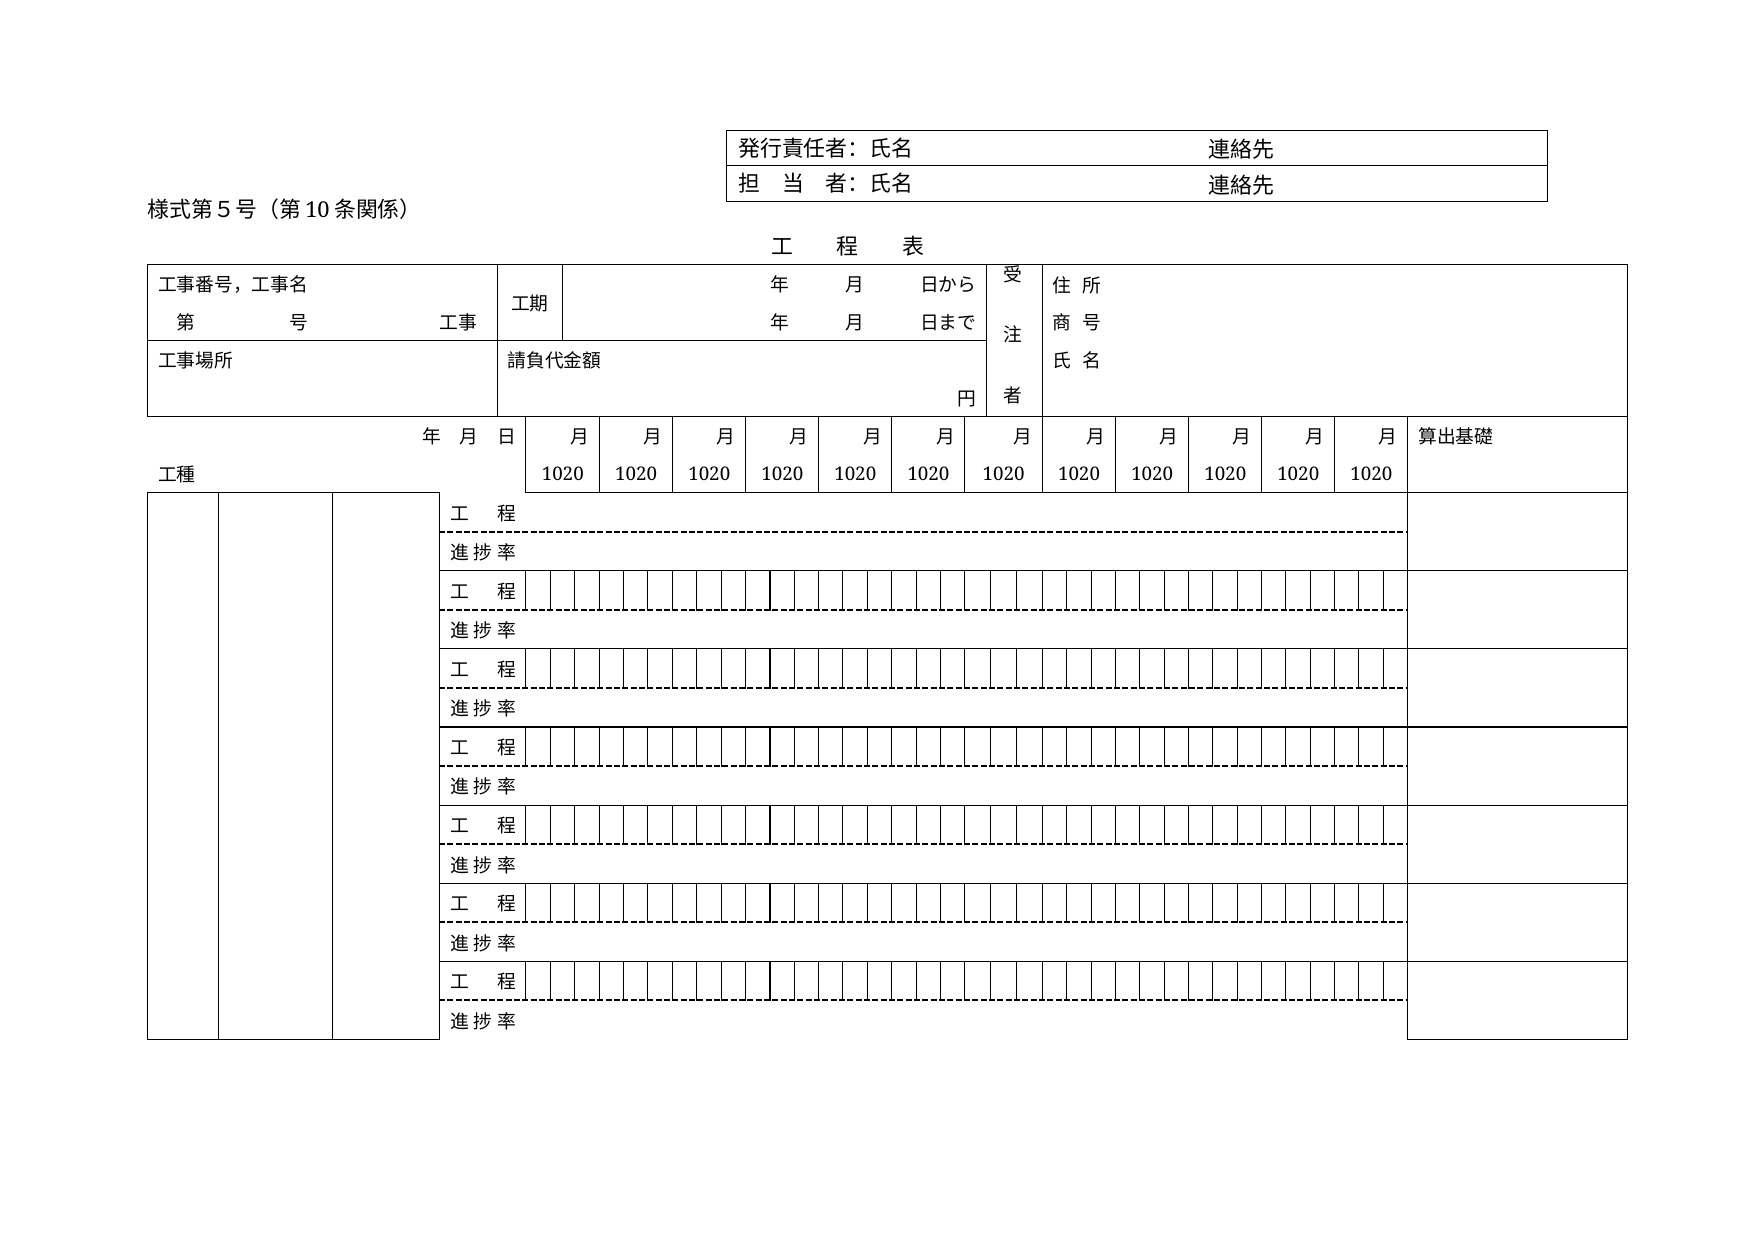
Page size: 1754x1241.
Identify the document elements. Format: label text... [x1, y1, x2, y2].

table_cell [991, 687, 1016, 726]
table_cell [819, 962, 842, 999]
table_cell [1384, 806, 1407, 843]
table_cell [795, 649, 818, 687]
table_cell [1067, 884, 1091, 921]
table_cell [697, 687, 721, 726]
table_cell [624, 531, 648, 570]
table_cell [1359, 531, 1383, 570]
table_cell [771, 884, 794, 921]
table_cell 月 1020 [1262, 417, 1334, 492]
table_cell [1091, 609, 1115, 648]
table_cell [965, 571, 990, 609]
table_cell [1310, 765, 1334, 804]
table_cell [991, 531, 1016, 570]
table_cell [599, 921, 623, 961]
table_cell [600, 884, 623, 921]
table_cell [1189, 921, 1213, 961]
table_cell [794, 687, 818, 726]
table_header 発行責任者：氏名 [727, 131, 1197, 165]
table_cell [1286, 493, 1310, 531]
table_cell [526, 843, 550, 883]
table_cell 月 1020 [1116, 417, 1188, 492]
table_cell [1286, 531, 1310, 570]
table_cell [1335, 493, 1359, 531]
table_cell [770, 921, 794, 961]
table_cell [1092, 806, 1115, 843]
table_cell [575, 921, 599, 961]
table_cell [991, 765, 1016, 804]
table_cell [1262, 728, 1285, 765]
table_cell [940, 687, 965, 726]
table_cell [1310, 843, 1334, 883]
table_cell [1092, 571, 1115, 609]
table_cell [1189, 884, 1212, 921]
table_cell [1262, 884, 1285, 921]
table_header 年 月 日から 年 月 日まで [563, 265, 986, 340]
table_cell [1262, 765, 1286, 804]
table_cell [794, 999, 818, 1039]
table_cell [526, 609, 550, 648]
table_cell [526, 765, 550, 804]
table_cell [1311, 571, 1334, 609]
table_cell [1042, 921, 1067, 961]
table_cell [1043, 806, 1066, 843]
table_cell [526, 531, 550, 570]
table_cell [722, 884, 745, 921]
table_cell [1067, 649, 1091, 687]
table_cell [551, 649, 574, 687]
table_cell [916, 999, 940, 1039]
table_cell [1286, 649, 1310, 687]
table_cell [1140, 687, 1164, 726]
table_cell [1091, 493, 1115, 531]
table_cell [770, 493, 794, 531]
table_cell [673, 843, 697, 883]
table_cell [1140, 531, 1164, 570]
table_cell [991, 884, 1016, 921]
table_cell [991, 649, 1016, 687]
table_cell [746, 531, 770, 570]
table_cell [1359, 884, 1383, 921]
table_cell [771, 806, 794, 843]
table_cell [1042, 609, 1067, 648]
table_cell [551, 962, 574, 999]
table_cell [624, 609, 648, 648]
table_cell [916, 765, 940, 804]
table_cell [1165, 884, 1188, 921]
table_cell [1311, 649, 1334, 687]
table_cell [965, 728, 990, 765]
table_cell [1408, 571, 1627, 648]
table_cell [1335, 843, 1359, 883]
table_cell [868, 765, 892, 804]
table_cell [1140, 649, 1164, 687]
table_cell [1116, 728, 1139, 765]
table_cell [526, 649, 550, 687]
table_cell [1116, 884, 1139, 921]
table_cell [1408, 884, 1627, 961]
table_cell 月 1020 [965, 417, 1042, 492]
table_cell [1238, 884, 1261, 921]
table_cell [1067, 493, 1091, 531]
table_cell [746, 884, 769, 921]
table_cell [673, 609, 697, 648]
table_cell [843, 962, 867, 999]
table_cell [722, 728, 745, 765]
table_cell 連絡先 [1197, 166, 1547, 201]
table_cell [795, 962, 818, 999]
table_cell [794, 843, 818, 883]
table_cell [819, 609, 843, 648]
table_cell [940, 843, 965, 883]
table_cell [1359, 843, 1383, 883]
table_cell [526, 571, 550, 609]
table_cell [1311, 962, 1334, 999]
table_cell [1017, 728, 1042, 765]
table_cell [991, 728, 1016, 765]
table_cell [892, 609, 916, 648]
table_cell [1262, 609, 1286, 648]
table_cell [219, 493, 332, 1039]
table_cell [1140, 806, 1164, 843]
table_cell [575, 843, 599, 883]
table_cell [868, 843, 892, 883]
table_cell [697, 531, 721, 570]
table_cell [551, 728, 574, 765]
table_cell [916, 843, 940, 883]
table_cell [965, 884, 990, 921]
table_cell [819, 687, 843, 726]
table_cell [551, 571, 574, 609]
table_cell [1237, 609, 1262, 648]
table_cell [600, 649, 623, 687]
table_cell [1016, 609, 1042, 648]
table_cell [965, 765, 991, 804]
table_cell [1140, 843, 1164, 883]
table_cell [697, 843, 721, 883]
table_cell [1238, 806, 1261, 843]
table_cell [892, 806, 916, 843]
table_cell [1115, 609, 1139, 648]
table_cell [1067, 728, 1091, 765]
table_cell [1164, 921, 1188, 961]
table_cell [1043, 649, 1066, 687]
table_cell [746, 765, 770, 804]
table_cell [770, 999, 794, 1039]
table_cell [1383, 531, 1407, 570]
table_cell [1116, 649, 1139, 687]
table_cell [1189, 843, 1213, 883]
table_cell [1043, 728, 1066, 765]
table_cell [795, 884, 818, 921]
table_cell [1043, 962, 1066, 999]
table_cell [526, 806, 550, 843]
table_cell [940, 921, 965, 961]
table_cell [673, 884, 696, 921]
table_cell [697, 806, 721, 843]
table_cell [1237, 687, 1262, 726]
table_cell [575, 962, 599, 999]
table_cell 工程 [440, 806, 525, 843]
table_cell [917, 728, 940, 765]
table_cell [1286, 687, 1310, 726]
table_cell [1238, 571, 1261, 609]
table_cell [746, 571, 769, 609]
table_cell [1335, 571, 1358, 609]
table_cell [843, 843, 867, 883]
table_cell [892, 999, 916, 1039]
table_cell [1189, 687, 1213, 726]
table_cell [795, 806, 818, 843]
table_cell [868, 571, 891, 609]
table_cell [721, 531, 746, 570]
table_cell [1067, 765, 1091, 804]
table_cell [1165, 806, 1188, 843]
table_cell [599, 765, 623, 804]
table_cell [1189, 531, 1213, 570]
table_cell [575, 999, 599, 1039]
table_cell 算出基礎 [1408, 417, 1627, 492]
table_cell [941, 649, 964, 687]
table_cell [1335, 609, 1359, 648]
table_cell [1017, 571, 1042, 609]
table_cell [721, 843, 746, 883]
table_cell [1043, 884, 1066, 921]
table_cell [721, 609, 746, 648]
table_cell [551, 806, 574, 843]
table_cell [1092, 728, 1115, 765]
table_cell [1262, 806, 1285, 843]
table_cell [771, 571, 794, 609]
table_cell [941, 806, 964, 843]
table_cell [1189, 571, 1212, 609]
table_cell [1262, 493, 1286, 531]
table_cell 工程 [440, 492, 526, 531]
table_cell [1165, 728, 1188, 765]
table_cell [526, 962, 550, 999]
table_cell [1189, 962, 1212, 999]
table_cell [1042, 999, 1067, 1039]
table_cell [599, 999, 623, 1039]
table_cell [1384, 884, 1407, 921]
table_cell [1043, 571, 1066, 609]
table_cell [1408, 728, 1627, 804]
table_cell [697, 884, 721, 921]
table_cell [148, 493, 218, 1039]
table_cell [746, 649, 769, 687]
table_cell [1262, 962, 1285, 999]
table_cell [819, 728, 842, 765]
table_cell [819, 649, 842, 687]
table_cell [819, 531, 843, 570]
table_cell [1262, 687, 1286, 726]
table_cell [697, 609, 721, 648]
table_cell [1213, 765, 1237, 804]
table_cell [550, 921, 575, 961]
table_cell [648, 806, 672, 843]
table_cell [1115, 765, 1139, 804]
text 工程表 [148, 226, 1547, 264]
table_cell [648, 531, 672, 570]
table_cell [1335, 765, 1359, 804]
table_cell [673, 649, 696, 687]
table_cell [1310, 687, 1334, 726]
table_cell [819, 806, 842, 843]
table_cell [1091, 843, 1115, 883]
table_cell [1140, 493, 1164, 531]
table_cell [1016, 531, 1042, 570]
table_cell [648, 571, 672, 609]
table_cell [697, 493, 721, 531]
table_cell [1383, 843, 1407, 883]
table_cell [965, 999, 991, 1039]
table_cell [965, 649, 990, 687]
table_cell [1091, 531, 1115, 570]
table_cell [916, 531, 940, 570]
table_cell [868, 999, 892, 1039]
table_cell [1017, 649, 1042, 687]
table_cell [1286, 843, 1310, 883]
table_cell [1384, 962, 1407, 999]
table_cell [1359, 687, 1383, 726]
table_cell [722, 962, 745, 999]
table_cell 月 1020 [600, 417, 672, 492]
table_cell 進捗率 [440, 843, 526, 883]
table_cell [1067, 921, 1091, 961]
table_cell [892, 531, 916, 570]
table_cell [843, 531, 867, 570]
table_cell [1213, 531, 1237, 570]
table_cell [550, 687, 575, 726]
table_cell [1016, 843, 1042, 883]
table_cell [1140, 921, 1164, 961]
table_cell [770, 843, 794, 883]
table_cell [1140, 999, 1164, 1039]
table_cell [1042, 765, 1067, 804]
table_cell [575, 765, 599, 804]
table_cell [1238, 962, 1261, 999]
table_cell [599, 531, 623, 570]
table_cell [916, 493, 940, 531]
table_cell [1164, 531, 1188, 570]
table_cell [624, 765, 648, 804]
table_cell [843, 649, 867, 687]
table_cell [965, 687, 991, 726]
table_cell [1091, 999, 1115, 1039]
table_cell [892, 649, 916, 687]
table_cell [819, 999, 843, 1039]
table_cell [1091, 765, 1115, 804]
table_cell 月 1020 [673, 417, 745, 492]
table_cell [1335, 649, 1358, 687]
table_cell [599, 687, 623, 726]
table_cell [868, 649, 891, 687]
table_cell [794, 921, 818, 961]
table_cell [624, 571, 647, 609]
table_cell [892, 728, 916, 765]
table_cell [575, 728, 599, 765]
table_cell [794, 609, 818, 648]
table_cell [1383, 921, 1407, 961]
table_cell [892, 962, 916, 999]
table_cell [1262, 843, 1286, 883]
table_cell [648, 728, 672, 765]
table_cell [648, 493, 672, 531]
table_cell [697, 921, 721, 961]
table_cell [770, 765, 794, 804]
table_cell [1091, 921, 1115, 961]
table_cell [1067, 687, 1091, 726]
table_cell [1213, 493, 1237, 531]
table_cell [843, 921, 867, 961]
table_cell [843, 999, 867, 1039]
table_cell [1016, 493, 1042, 531]
table_cell [1016, 765, 1042, 804]
table_cell [1042, 531, 1067, 570]
table_cell [868, 728, 891, 765]
table_cell [1115, 531, 1139, 570]
table_cell [819, 493, 843, 531]
table_cell [1165, 962, 1188, 999]
table_cell [746, 728, 769, 765]
table_cell [526, 999, 550, 1039]
table_cell [916, 687, 940, 726]
table_cell [771, 728, 794, 765]
table_cell [673, 493, 697, 531]
table_cell 工程 [440, 571, 525, 609]
table_cell [868, 531, 892, 570]
table_cell [526, 687, 550, 726]
table_cell 月 1020 [892, 417, 964, 492]
table_cell [1286, 962, 1310, 999]
table_cell [1016, 921, 1042, 961]
table_cell [892, 843, 916, 883]
table_cell [991, 999, 1016, 1039]
table_cell [868, 884, 891, 921]
table_cell [673, 765, 697, 804]
table_cell [940, 999, 965, 1039]
table_cell 月 1020 [819, 417, 891, 492]
table_cell [1359, 765, 1383, 804]
table_cell 工程 [440, 962, 525, 999]
table_cell 担 当 者：氏名 [727, 166, 1197, 201]
table_cell [941, 728, 964, 765]
table_cell [624, 962, 647, 999]
table_cell [648, 687, 672, 726]
table_cell [746, 921, 770, 961]
table_cell 工事場所 [148, 341, 497, 416]
table_cell [1016, 687, 1042, 726]
table_cell [1213, 921, 1237, 961]
table_cell [673, 687, 697, 726]
table_cell [965, 609, 991, 648]
table_cell [721, 765, 746, 804]
table_cell [648, 649, 672, 687]
table_cell [697, 765, 721, 804]
table_cell [697, 728, 721, 765]
table_cell [941, 962, 964, 999]
table_cell [965, 806, 990, 843]
table_cell [1262, 921, 1286, 961]
table_cell [1408, 493, 1627, 570]
table_cell [526, 921, 550, 961]
table_cell [892, 884, 916, 921]
table_cell [1017, 884, 1042, 921]
table_cell [550, 493, 575, 531]
table_cell [722, 571, 745, 609]
table_cell 進捗率 [440, 609, 526, 648]
table_cell 月 1020 [1335, 417, 1407, 492]
table_cell [550, 765, 575, 804]
table_cell [965, 843, 991, 883]
table_cell [917, 571, 940, 609]
text 様式第５号（第10条関係） [148, 189, 1547, 226]
table_cell [1335, 531, 1359, 570]
table_cell [1359, 806, 1383, 843]
table_cell [1262, 571, 1285, 609]
table_cell [1017, 962, 1042, 999]
table_cell [819, 571, 842, 609]
table_cell [1140, 609, 1164, 648]
table_cell [843, 687, 867, 726]
table_cell [648, 843, 672, 883]
table_cell [892, 493, 916, 531]
table_cell [1335, 962, 1358, 999]
table_cell [746, 843, 770, 883]
table_cell [1067, 843, 1091, 883]
table_cell [795, 728, 818, 765]
table_cell [965, 531, 991, 570]
table_cell [575, 609, 599, 648]
table_cell [794, 493, 818, 531]
table_cell [673, 999, 697, 1039]
table_cell [1383, 493, 1407, 531]
table_cell [1115, 921, 1139, 961]
table_cell [794, 765, 818, 804]
table_cell [941, 884, 964, 921]
table_cell [551, 884, 574, 921]
table_cell [1213, 999, 1237, 1039]
table_cell [1213, 609, 1237, 648]
table_cell [771, 962, 794, 999]
table_cell [991, 493, 1016, 531]
table_cell 月 1020 [1189, 417, 1261, 492]
table_cell [1359, 921, 1383, 961]
table_cell [1042, 687, 1067, 726]
table_cell [624, 806, 647, 843]
table_cell [721, 493, 746, 531]
table_cell [1286, 921, 1310, 961]
table_cell [1310, 493, 1334, 531]
table_cell [1213, 687, 1237, 726]
table_cell [673, 728, 696, 765]
table_cell [746, 493, 770, 531]
table_cell [1262, 649, 1285, 687]
table_cell [1262, 531, 1286, 570]
table_cell [1165, 649, 1188, 687]
table_cell [1189, 609, 1213, 648]
table_cell [648, 609, 672, 648]
table_cell 月 1020 [746, 417, 818, 492]
table_cell [1335, 687, 1359, 726]
table_cell [624, 921, 648, 961]
table_cell [1189, 649, 1212, 687]
table_cell 進捗率 [440, 687, 526, 726]
table_cell [917, 649, 940, 687]
table_cell [575, 884, 599, 921]
table_cell [1335, 999, 1359, 1039]
table_cell [771, 649, 794, 687]
table_cell [1042, 843, 1067, 883]
table_cell [526, 884, 550, 921]
table_cell 進捗率 [440, 765, 526, 804]
table_cell [770, 609, 794, 648]
table_cell [843, 728, 867, 765]
table_cell 工程 [440, 884, 525, 921]
table_cell [550, 609, 575, 648]
table_cell [1017, 806, 1042, 843]
table_cell [1237, 493, 1262, 531]
table_cell [1140, 571, 1164, 609]
table_cell 年 月 日 工種 [148, 417, 525, 492]
table_cell [1140, 765, 1164, 804]
table_cell [917, 884, 940, 921]
table_cell [991, 921, 1016, 961]
table_cell [575, 687, 599, 726]
table_cell [575, 531, 599, 570]
table_cell [673, 806, 696, 843]
table_cell [1092, 884, 1115, 921]
table_cell [917, 806, 940, 843]
table_cell 月 1020 [526, 417, 599, 492]
table_cell [819, 921, 843, 961]
table_cell [1359, 571, 1383, 609]
table_cell [991, 806, 1016, 843]
table_header 工期 [498, 265, 562, 340]
table_cell [1042, 493, 1067, 531]
table_cell [624, 649, 647, 687]
table_cell [1311, 728, 1334, 765]
table_cell [770, 531, 794, 570]
table_cell [575, 806, 599, 843]
table_cell [722, 806, 745, 843]
table_cell [1213, 649, 1237, 687]
table_cell [1359, 493, 1383, 531]
table_cell [746, 687, 770, 726]
table_cell 月 1020 [1043, 417, 1115, 492]
table_header 工事番号，工事名 第 号 工事 [148, 265, 497, 340]
table_cell [1286, 806, 1310, 843]
table_cell [1213, 884, 1237, 921]
table_cell [1262, 999, 1286, 1039]
table_cell [868, 962, 891, 999]
table_cell [965, 493, 991, 531]
table_cell [843, 765, 867, 804]
table_cell [940, 531, 965, 570]
table_cell [1383, 765, 1407, 804]
table_cell [722, 649, 745, 687]
table_cell [892, 571, 916, 609]
table_cell [1237, 999, 1262, 1039]
table_cell [600, 571, 623, 609]
table_cell [1164, 493, 1188, 531]
table_cell [1237, 765, 1262, 804]
table_cell [600, 962, 623, 999]
table_cell [648, 999, 672, 1039]
table_cell [599, 843, 623, 883]
table_cell [991, 843, 1016, 883]
table_cell [868, 921, 892, 961]
table_cell [599, 493, 623, 531]
table_cell [1116, 962, 1139, 999]
table_cell [1213, 806, 1237, 843]
table_cell [599, 609, 623, 648]
table_cell [697, 999, 721, 1039]
table_cell [1115, 843, 1139, 883]
table_cell [1164, 765, 1188, 804]
table_cell [1311, 884, 1334, 921]
table_cell [1067, 571, 1091, 609]
table_cell [1067, 962, 1091, 999]
table_cell [1115, 687, 1139, 726]
table_cell [1140, 884, 1164, 921]
table_cell [843, 806, 867, 843]
table_cell [795, 571, 818, 609]
table_cell 工程 [440, 649, 525, 687]
table_cell [1359, 649, 1383, 687]
table_cell [746, 999, 770, 1039]
table_cell [843, 609, 867, 648]
table_cell [721, 687, 746, 726]
table_cell [1092, 649, 1115, 687]
table_cell [721, 999, 746, 1039]
table_cell [940, 493, 965, 531]
table_cell [1408, 649, 1627, 726]
table_cell [1164, 843, 1188, 883]
table_cell [1092, 962, 1115, 999]
table_cell [819, 765, 843, 804]
table_cell 工程 [440, 728, 525, 765]
table_cell [1189, 493, 1213, 531]
table_cell [1067, 531, 1091, 570]
table_cell [721, 921, 746, 961]
table_cell [648, 962, 672, 999]
table_cell [843, 571, 867, 609]
table_cell [1310, 921, 1334, 961]
table_cell [575, 571, 599, 609]
table_cell [624, 493, 648, 531]
table_cell [746, 609, 770, 648]
table_cell [940, 765, 965, 804]
table_cell [575, 649, 599, 687]
table_header 受注者 [987, 265, 1042, 416]
table_cell [916, 921, 940, 961]
table_cell [1359, 999, 1383, 1039]
table_cell [916, 609, 940, 648]
table_cell [624, 884, 647, 921]
table_cell [1164, 999, 1188, 1039]
table_cell [1067, 609, 1091, 648]
table_cell [624, 728, 647, 765]
table_cell [697, 649, 721, 687]
table_cell [1238, 649, 1261, 687]
table_cell [770, 687, 794, 726]
table_cell [600, 806, 623, 843]
table_cell [1189, 999, 1213, 1039]
table_cell [648, 884, 672, 921]
table_cell [1238, 728, 1261, 765]
table_cell [526, 493, 550, 531]
table_cell [1408, 962, 1627, 1039]
table_cell [1335, 884, 1358, 921]
table_cell [575, 493, 599, 531]
table_cell [1383, 999, 1407, 1039]
table_cell [1116, 571, 1139, 609]
table_cell [1140, 728, 1164, 765]
table_cell [1359, 728, 1383, 765]
table_cell [1213, 962, 1237, 999]
table_cell [1408, 806, 1627, 883]
table_cell [1311, 806, 1334, 843]
table_cell [1213, 728, 1237, 765]
table_cell [1335, 921, 1359, 961]
table_cell [673, 571, 696, 609]
table_cell [526, 728, 550, 765]
table_cell [746, 962, 769, 999]
table_cell [1164, 609, 1188, 648]
table_cell [868, 806, 891, 843]
table_cell [648, 921, 672, 961]
table_cell [550, 531, 575, 570]
table_cell [991, 571, 1016, 609]
table_cell [1384, 649, 1407, 687]
table_cell [1359, 962, 1383, 999]
table_cell [868, 687, 892, 726]
table_cell [1115, 999, 1139, 1039]
table_cell [892, 765, 916, 804]
table_cell [624, 999, 648, 1039]
table_cell [697, 962, 721, 999]
table_cell [1286, 609, 1310, 648]
table_cell [1116, 806, 1139, 843]
table_cell [991, 609, 1016, 648]
table_cell [1140, 962, 1164, 999]
table_header 住所 商号 氏名 [1043, 265, 1627, 416]
table_cell [991, 962, 1016, 999]
table_cell [1213, 571, 1237, 609]
table_cell [1237, 921, 1262, 961]
table_cell 進捗率 [440, 999, 526, 1039]
table_cell 進捗率 [440, 921, 526, 961]
table_cell [1384, 571, 1407, 609]
table_cell [697, 571, 721, 609]
table_cell [1164, 687, 1188, 726]
table_cell [624, 687, 648, 726]
table_cell [1115, 493, 1139, 531]
table_cell [965, 962, 990, 999]
table_cell [1286, 728, 1310, 765]
table_cell [1091, 687, 1115, 726]
table_cell [1067, 999, 1091, 1039]
table_cell 請負代金額 円 [498, 341, 986, 416]
table_cell [1383, 687, 1407, 726]
table_cell [1359, 609, 1383, 648]
table_cell [746, 806, 769, 843]
table_cell [550, 843, 575, 883]
table_cell [1213, 843, 1237, 883]
table_cell [1335, 728, 1358, 765]
table_cell [1335, 806, 1358, 843]
table_cell [819, 843, 843, 883]
table_cell [1189, 765, 1213, 804]
table_cell [1384, 728, 1407, 765]
table_header 連絡先 [1197, 131, 1547, 165]
table_cell [1310, 999, 1334, 1039]
table_cell [1237, 843, 1262, 883]
table_cell [1016, 999, 1042, 1039]
table_cell [1383, 609, 1407, 648]
table_cell [1310, 531, 1334, 570]
table_cell [1286, 884, 1310, 921]
table_cell [1165, 571, 1188, 609]
table_cell [892, 921, 916, 961]
table_cell [1237, 531, 1262, 570]
table_cell [1286, 765, 1310, 804]
table_cell [917, 962, 940, 999]
table_cell [1189, 806, 1212, 843]
table_cell [940, 609, 965, 648]
table_cell [673, 921, 697, 961]
table_cell [868, 609, 892, 648]
table_cell [648, 765, 672, 804]
table_cell [1189, 728, 1212, 765]
table_cell [794, 531, 818, 570]
table_cell [1310, 609, 1334, 648]
table_cell [333, 493, 439, 1039]
table_cell [1286, 999, 1310, 1039]
table_cell [1286, 571, 1310, 609]
table_cell [1067, 806, 1091, 843]
table_cell [600, 728, 623, 765]
table_cell [892, 687, 916, 726]
table_cell [965, 921, 991, 961]
table_cell [550, 999, 575, 1039]
table_cell [624, 843, 648, 883]
table_cell [673, 962, 696, 999]
table_cell [819, 884, 842, 921]
table_cell [673, 531, 697, 570]
table_cell [868, 493, 892, 531]
table_cell 進捗率 [440, 531, 526, 570]
table_cell [941, 571, 964, 609]
table_cell [843, 493, 867, 531]
table_cell [843, 884, 867, 921]
